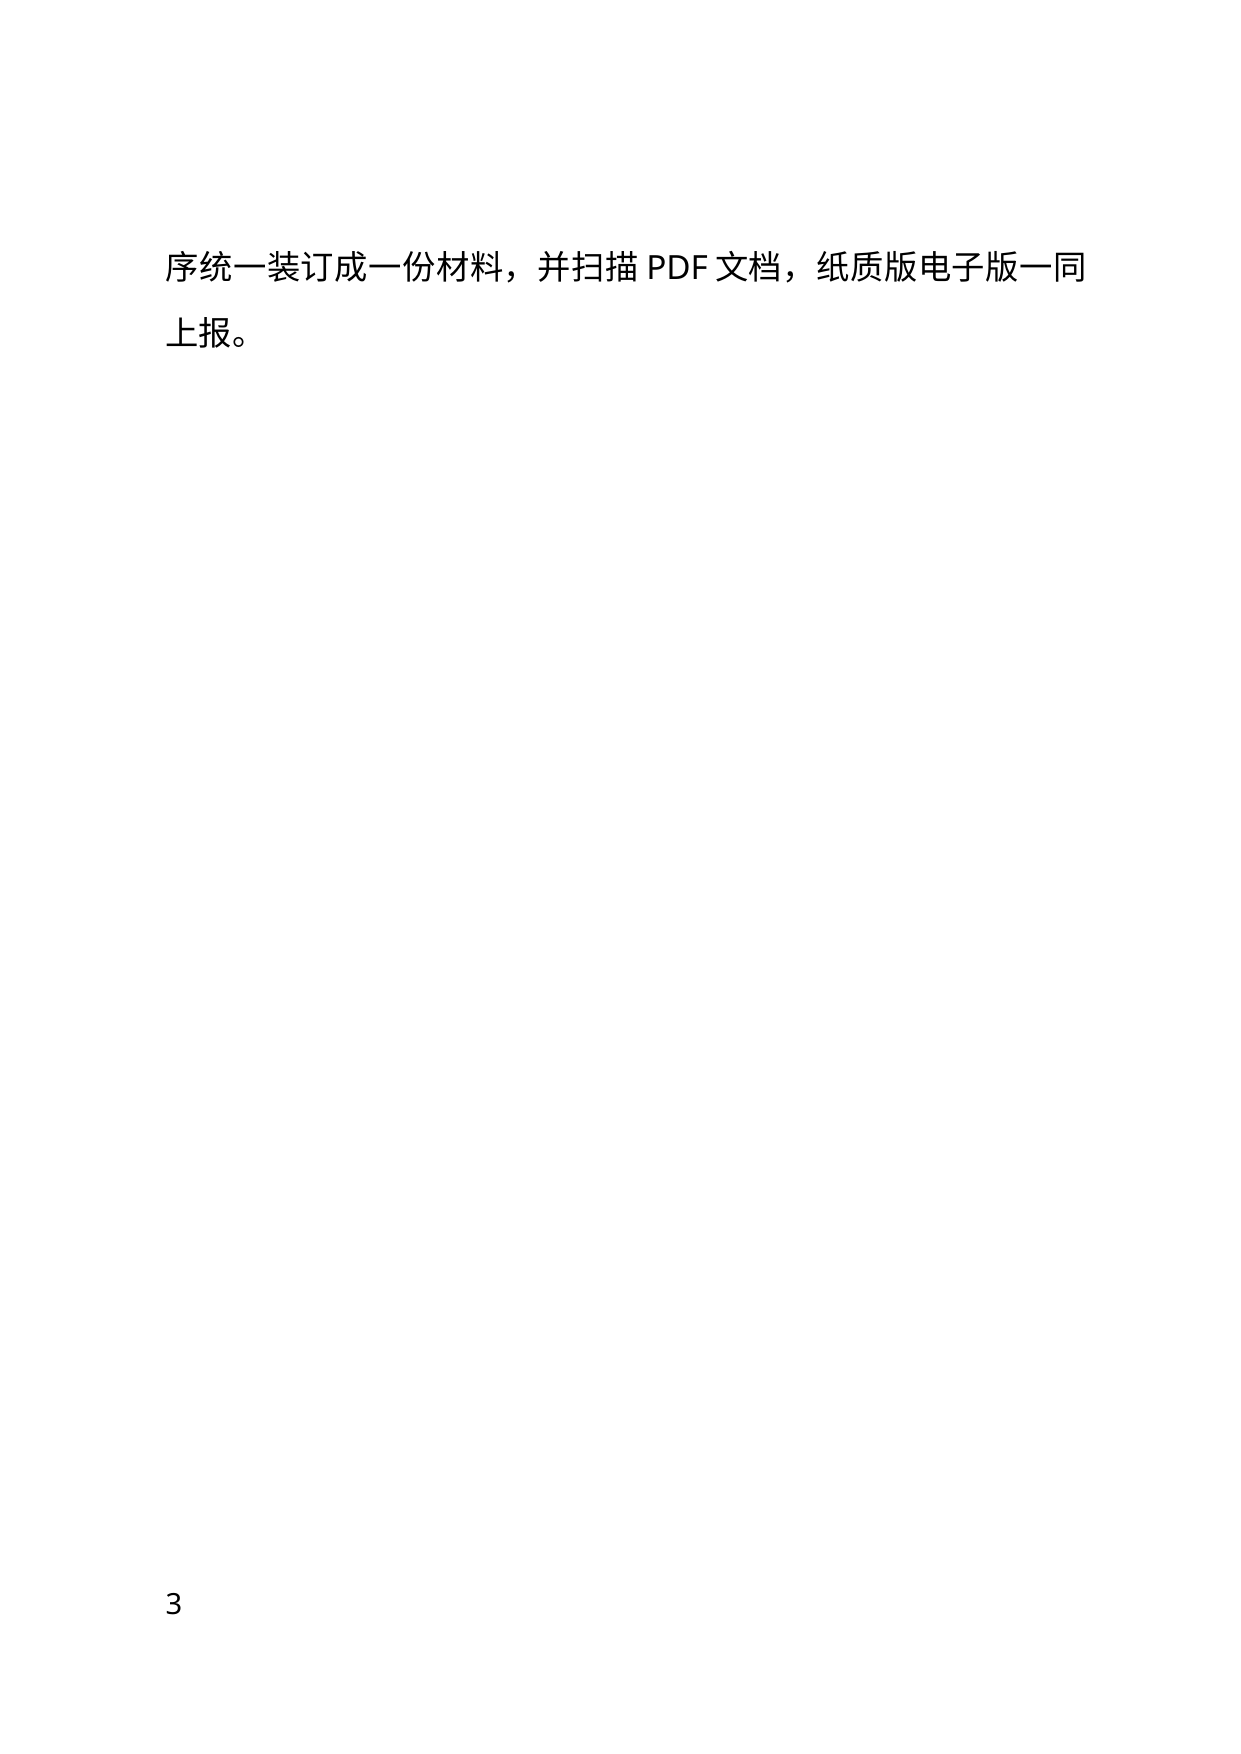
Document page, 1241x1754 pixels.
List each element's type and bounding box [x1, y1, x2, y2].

text [165, 233, 1087, 363]
